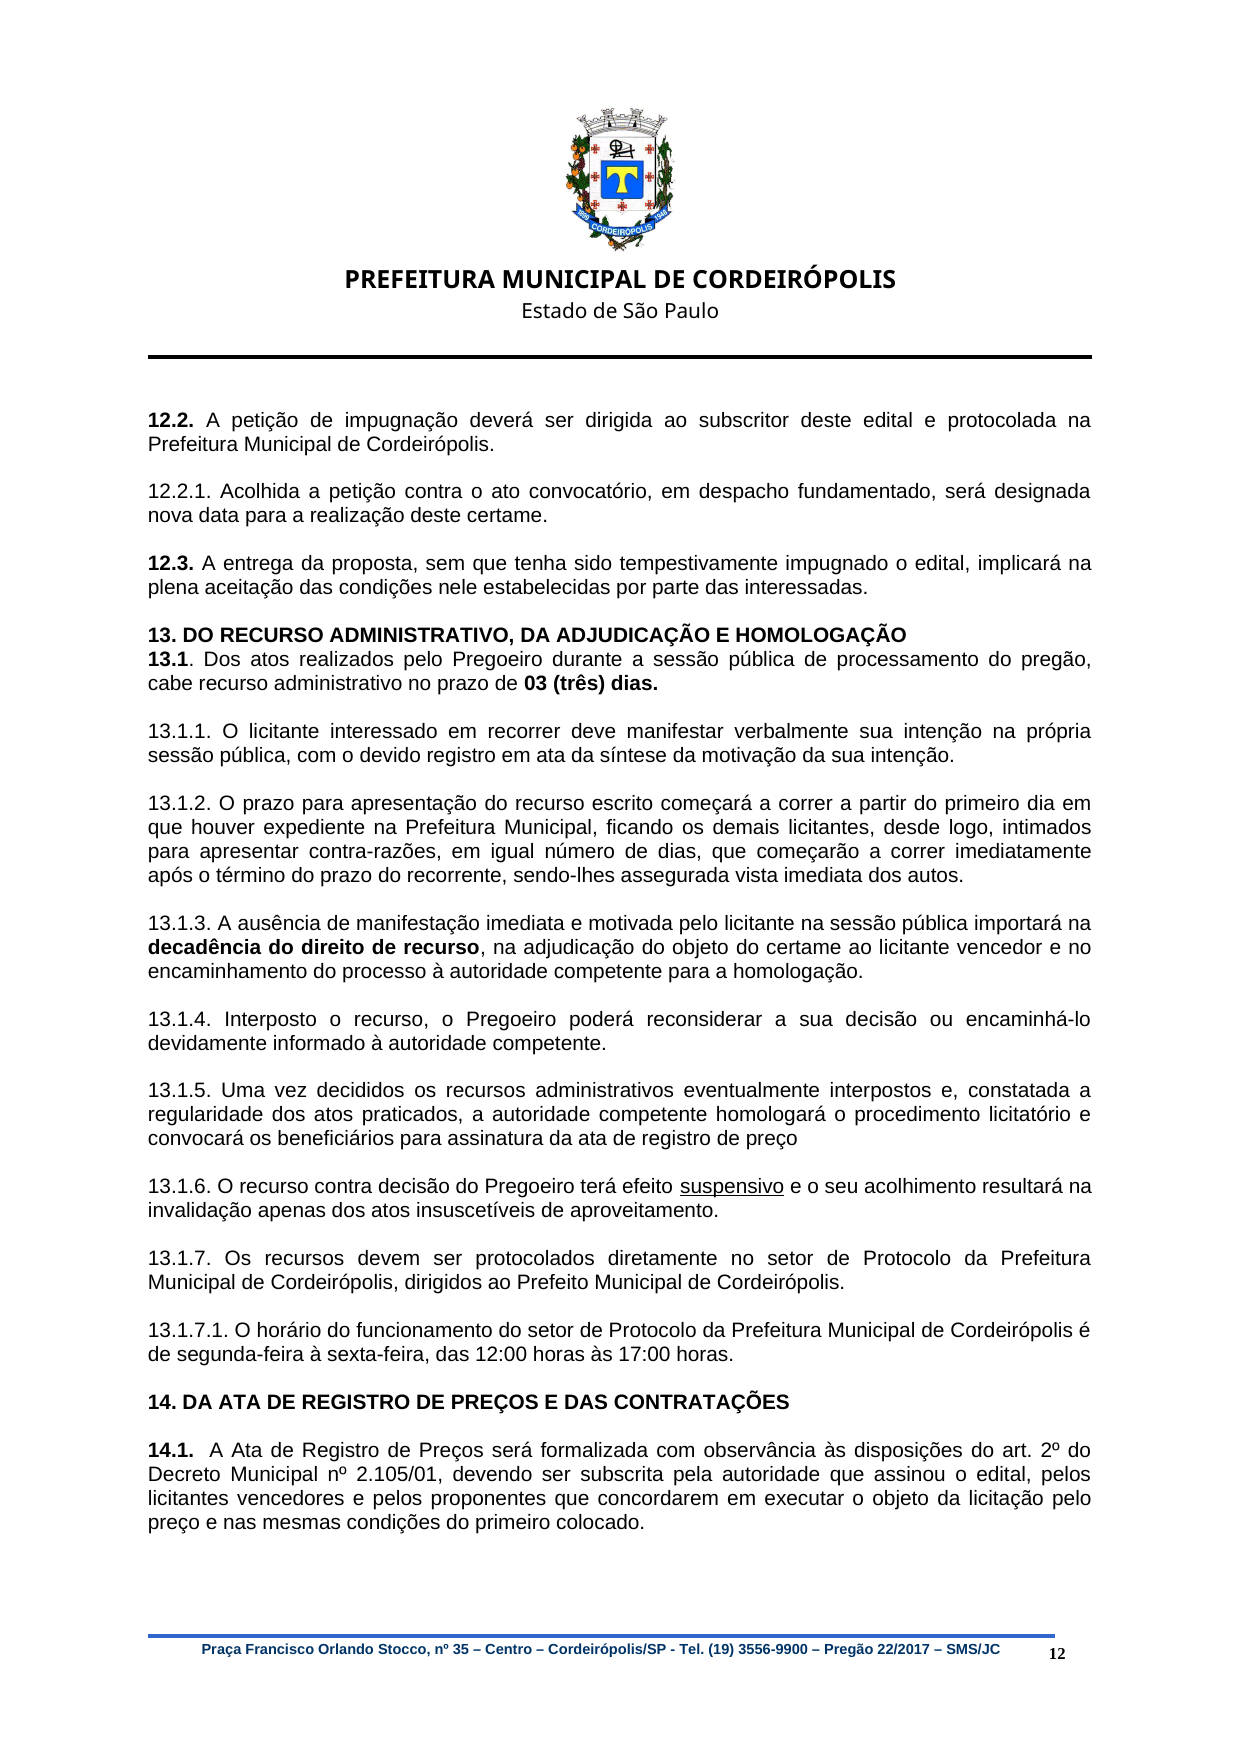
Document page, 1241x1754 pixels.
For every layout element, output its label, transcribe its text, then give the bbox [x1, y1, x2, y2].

text 13.1.5. Uma vez decididos os recursos administrativos eventualmente interpostos e, constatada a regularidade dos atos praticados, a autoridade competente homologará o procedimento licitatório e convocará os beneficiários para assinatura da ata de registro de preço [148, 1078, 1092, 1150]
text 12.2. A petição de impugnação deverá ser dirigida ao subscritor deste edital e protocolada na Prefeitura Municipal de Cordeirópolis. [148, 407, 1092, 455]
picture [559, 98, 682, 262]
text 13.1.3. A ausência de manifestação imediata e motivada pelo licitante na sessão pública importará na decadência do direito de recurso, na adjudicação do objeto do certame ao licitante vencedor e no encaminhamento do processo à autoridade competente para a homologação. [148, 911, 1092, 982]
text 12.3. A entrega da proposta, sem que tenha sido tempestivamente impugnado o edital, implicará na plena aceitação das condições nele estabelecidas por parte das interessadas. [148, 551, 1092, 599]
text 13.1.2. O prazo para apresentação do recurso escrito começará a correr a partir do primeiro dia em que houver expediente na Prefeitura Municipal, ficando os demais licitantes, desde logo, intimados para apresentar contra-razões, em igual número de dias, que começarão a correr imediatamente após o término do prazo do recorrente, sendo-lhes assegurada vista imediata dos autos. [148, 791, 1092, 887]
text 13. DO RECURSO ADMINISTRATIVO, DA ADJUDICAÇÃO E HOMOLOGAÇÃO [148, 623, 1092, 647]
text 13.1.4. Interposto o recurso, o Pregoeiro poderá reconsiderar a sua decisão ou encaminhá-lo devidamente informado à autoridade competente. [148, 1006, 1092, 1054]
text 13.1. Dos atos realizados pelo Pregoeiro durante a sessão pública de processamento do pregão, cabe recurso administrativo no prazo de 03 (três) dias. [148, 647, 1092, 695]
text 14.1.: A Ata de Registro de Preços será formalizada com observância às disposições do art. 2º do Decreto Municipal nº 2.105/01, devendo ser subscrita pela autoridade que assinou o edital, pelos licitantes vencedores e pelos proponentes que concordarem em executar o objeto da licitação pelo preço e nas mesmas condições do primeiro colocado. [148, 1438, 1092, 1533]
text 13.1.7. Os recursos devem ser protocolados diretamente no setor de Protocolo da Prefeitura Municipal de Cordeirópolis, dirigidos ao Prefeito Municipal de Cordeirópolis. [148, 1246, 1092, 1294]
text 13.1.7.1. O horário do funcionamento do setor de Protocolo da Prefeitura Municipal de Cordeirópolis é de segunda-feira à sexta-feira, das 12:00 horas às 17:00 horas. [148, 1318, 1092, 1366]
text 13.1.6. O recurso contra decisão do Pregoeiro terá efeito suspensivo e o seu acolhimento resultará na invalidação apenas dos atos insuscetíveis de aproveitamento. [148, 1174, 1092, 1222]
text 12.2.1. Acolhida a petição contra o ato convocatório, em despacho fundamentado, será designada nova data para a realização deste certame. [148, 479, 1092, 527]
text 13.1.1. O licitante interessado em recorrer deve manifestar verbalmente sua intenção na própria sessão pública, com o devido registro em ata da síntese da motivação da sua intenção. [148, 719, 1092, 767]
text 14. DA ATA DE REGISTRO DE PREÇOS E DAS CONTRATAÇÕES [148, 1390, 1092, 1414]
